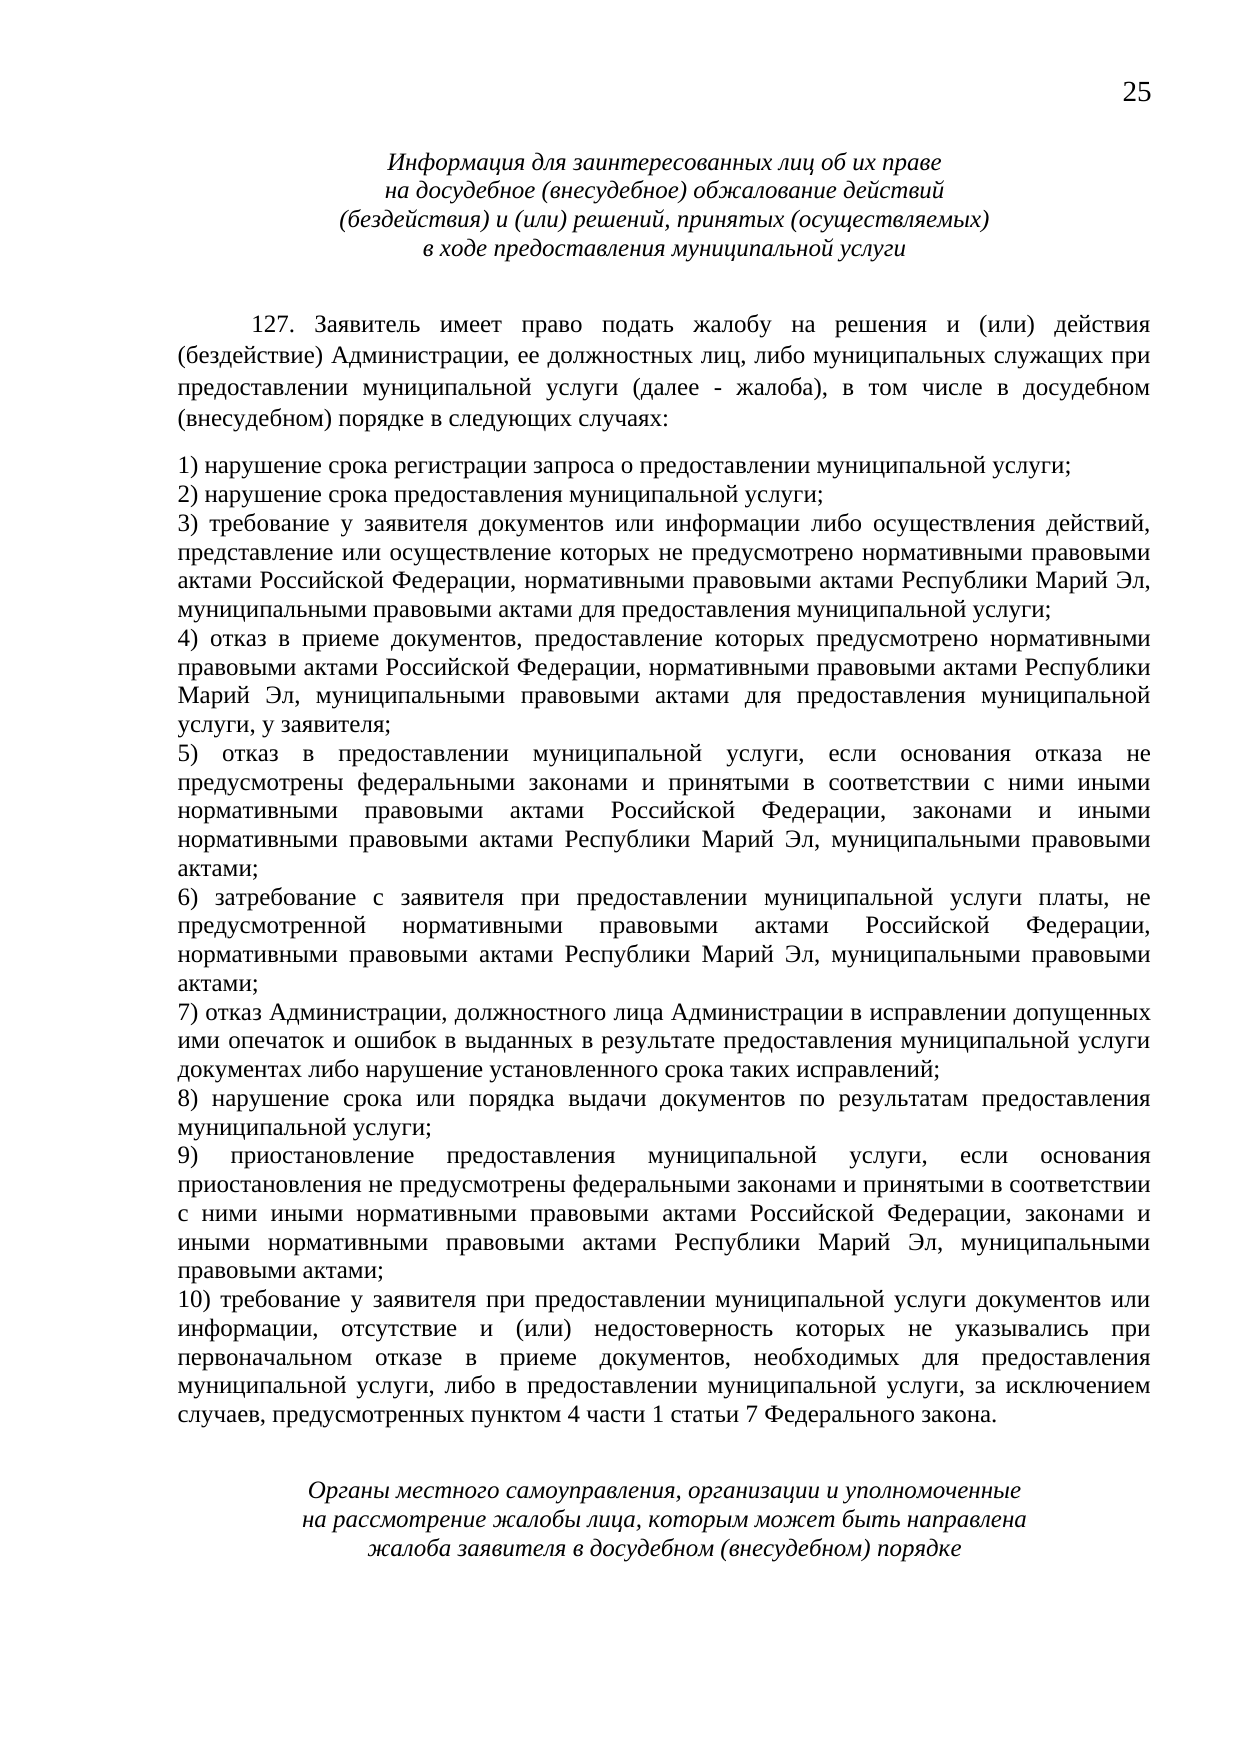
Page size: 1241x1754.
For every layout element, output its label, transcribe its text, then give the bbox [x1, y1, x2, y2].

text 127. Заявитель имеет право подать жалобу на решения и (или) действия (бездействие) Администрации, ее должностных лиц, либо муниципальных служащих при предоставлении муниципальной услуги (далее - жалоба), в том числе в досудебном (внесудебном) порядке в следующих случаях: [177, 309, 1152, 431]
title жалоба заявителя в досудебном (внесудебном) порядке [177, 1533, 1152, 1562]
text 8) нарушение срока или порядка выдачи документов по результатам предоставления муниципальной услуги; [177, 1083, 1152, 1140]
text 4) отказ в приеме документов, предоставление которых предусмотрено нормативными правовыми актами Российской Федерации, нормативными правовыми актами Республики Марий Эл, муниципальными правовыми актами для предоставления муниципальной услуги, у заявителя; [177, 623, 1152, 738]
text в ходе предоставления муниципальной услуги [177, 233, 1152, 262]
text 6) затребование с заявителя при предоставлении муниципальной услуги платы, не предусмотренной нормативными правовыми актами Российской Федерации, нормативными правовыми актами Республики Марий Эл, муниципальными правовыми актами; [177, 882, 1152, 997]
text 1) нарушение срока регистрации запроса о предоставлении муниципальной услуги; [177, 450, 1152, 479]
text (бездействия) и (или) решений, принятых (осуществляемых) [177, 204, 1152, 233]
text на досудебное (внесудебное) обжалование действий [177, 176, 1152, 204]
text Информация для заинтересованных лиц об их праве [177, 147, 1152, 176]
text 10) требование у заявителя при предоставлении муниципальной услуги документов или информации, отсутствие и (или) недостоверность которых не указывались при первоначальном отказе в приеме документов, необходимых для предоставления муниципальной услуги, либо в предоставлении муниципальной услуги, за исключением случаев, предусмотренных пунктом 4 части 1 статьи 7 Федерального закона. [177, 1284, 1152, 1428]
title на рассмотрение жалобы лица, которым может быть направлена [177, 1504, 1152, 1533]
text 9) приостановление предоставления муниципальной услуги, если основания приостановления не предусмотрены федеральными законами и принятыми в соответствии с ними иными нормативными правовыми актами Российской Федерации, законами и иными нормативными правовыми актами Республики Марий Эл, муниципальными правовыми актами; [177, 1140, 1152, 1284]
text 3) требование у заявителя документов или информации либо осуществления действий, представление или осуществление которых не предусмотрено нормативными правовыми актами Российской Федерации, нормативными правовыми актами Республики Марий Эл, муниципальными правовыми актами для предоставления муниципальной услуги; [177, 508, 1152, 623]
text 2) нарушение срока предоставления муниципальной услуги; [177, 479, 1152, 508]
title Органы местного самоуправления, организации и уполномоченные [177, 1476, 1152, 1504]
text 7) отказ Администрации, должностного лица Администрации в исправлении допущенных ими опечаток и ошибок в выданных в результате предоставления муниципальной услуги документах либо нарушение установленного срока таких исправлений; [177, 997, 1152, 1083]
text 5) отказ в предоставлении муниципальной услуги, если основания отказа не предусмотрены федеральными законами и принятыми в соответствии с ними иными нормативными правовыми актами Российской Федерации, законами и иными нормативными правовыми актами Республики Марий Эл, муниципальными правовыми актами; [177, 738, 1152, 882]
